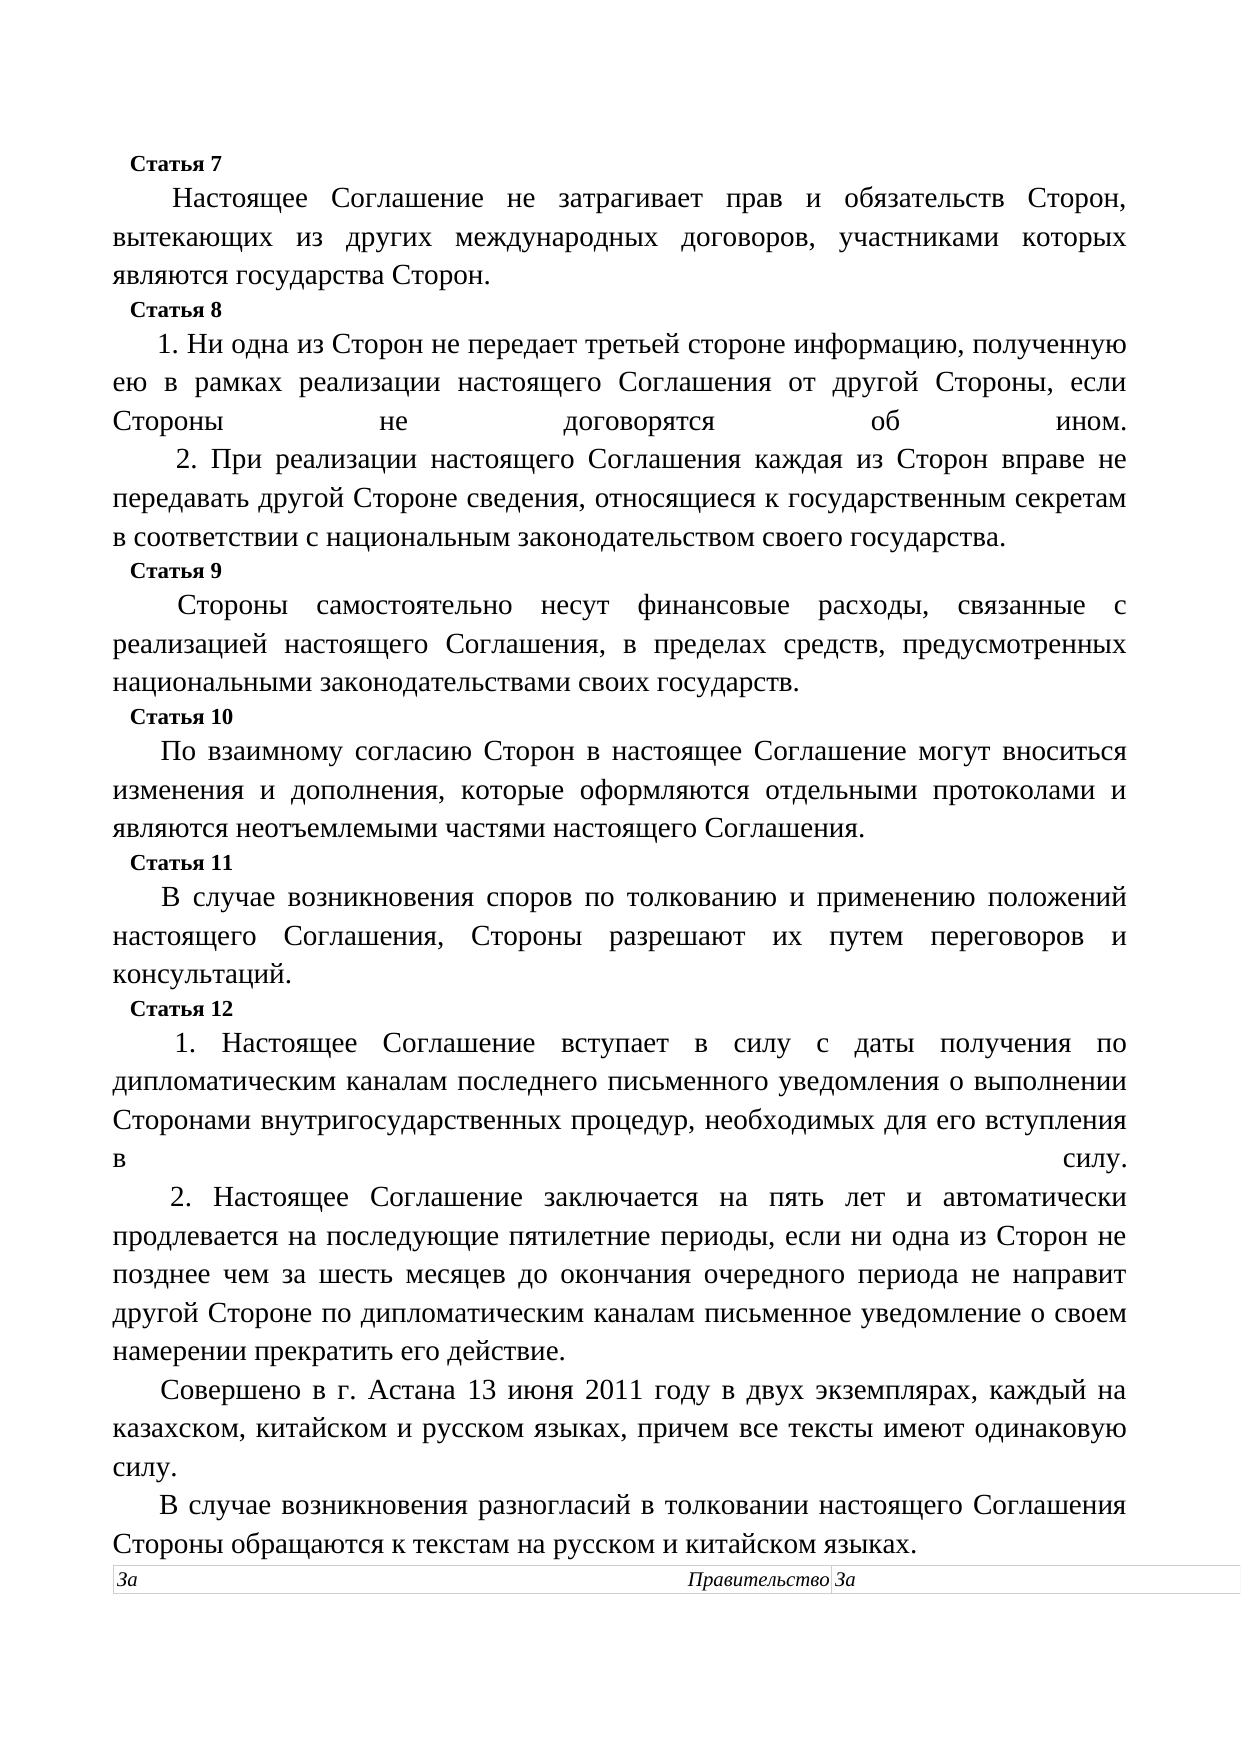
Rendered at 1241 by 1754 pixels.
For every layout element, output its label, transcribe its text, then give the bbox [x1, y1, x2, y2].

text По взаимному согласию Сторон в настоящее Соглашение могут вноситься изменения и дополнения, которые оформляются отдельными протоколами и являются неотъемлемыми частями настоящего Соглашения. [112, 733, 1128, 844]
text В случае возникновения споров по толкованию и применению положений настоящего Соглашения, Стороны разрешают их путем переговоров и консультаций. [112, 879, 1128, 990]
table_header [114, 1566, 831, 1593]
text Статья 7 [112, 150, 1128, 176]
text Статья 9 [112, 557, 1128, 584]
text Статья 8 [112, 296, 1128, 322]
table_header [832, 1566, 1240, 1593]
text Настоящее Соглашение не затрагивает прав и обязательств Сторон, вытекающих из других международных договоров, участниками которых являются государства Сторон. [112, 180, 1128, 291]
text 1. Ни одна из Сторон не передает третьей стороне информацию, полученную ею в рамках реализации настоящего Соглашения от другой Стороны, если Стороны не договорятся об ином. 2. При реализации настоящего Соглашения каждая из Сторон вправе не передавать другой Стороне сведения, относящиеся к государственным секретам в соответствии с национальным законодательством своего государства. [112, 326, 1128, 552]
text Стороны самостоятельно несут финансовые расходы, связанные с реализацией настоящего Соглашения, в пределах средств, предусмотренных национальными законодательствами своих государств. [112, 587, 1128, 698]
text Совершено в г. Астана 13 июня 2011 году в двух экземплярах, каждый на казахском, китайском и русском языках, причем все тексты имеют одинаковую силу. В случае возникновения разногласий в толковании настоящего Соглашения Стороны обращаются к текстам на русском и китайском языках. [112, 1372, 1128, 1559]
text Статья 11 [112, 849, 1128, 875]
text 1. Настоящее Соглашение вступает в силу с даты получения по дипломатическим каналам последнего письменного уведомления о выполнении Сторонами внутригосударственных процедур, необходимых для его вступления в силу. 2. Настоящее Соглашение заключается на пять лет и автоматически продлевается на последующие пятилетние периоды, если ни одна из Сторон не позднее чем за шесть месяцев до окончания очередного периода не направит другой Стороне по дипломатическим каналам письменное уведомление о своем намерении прекратить его действие. [112, 1025, 1128, 1367]
text Статья 10 [112, 703, 1128, 729]
text Статья 12 [112, 995, 1128, 1021]
